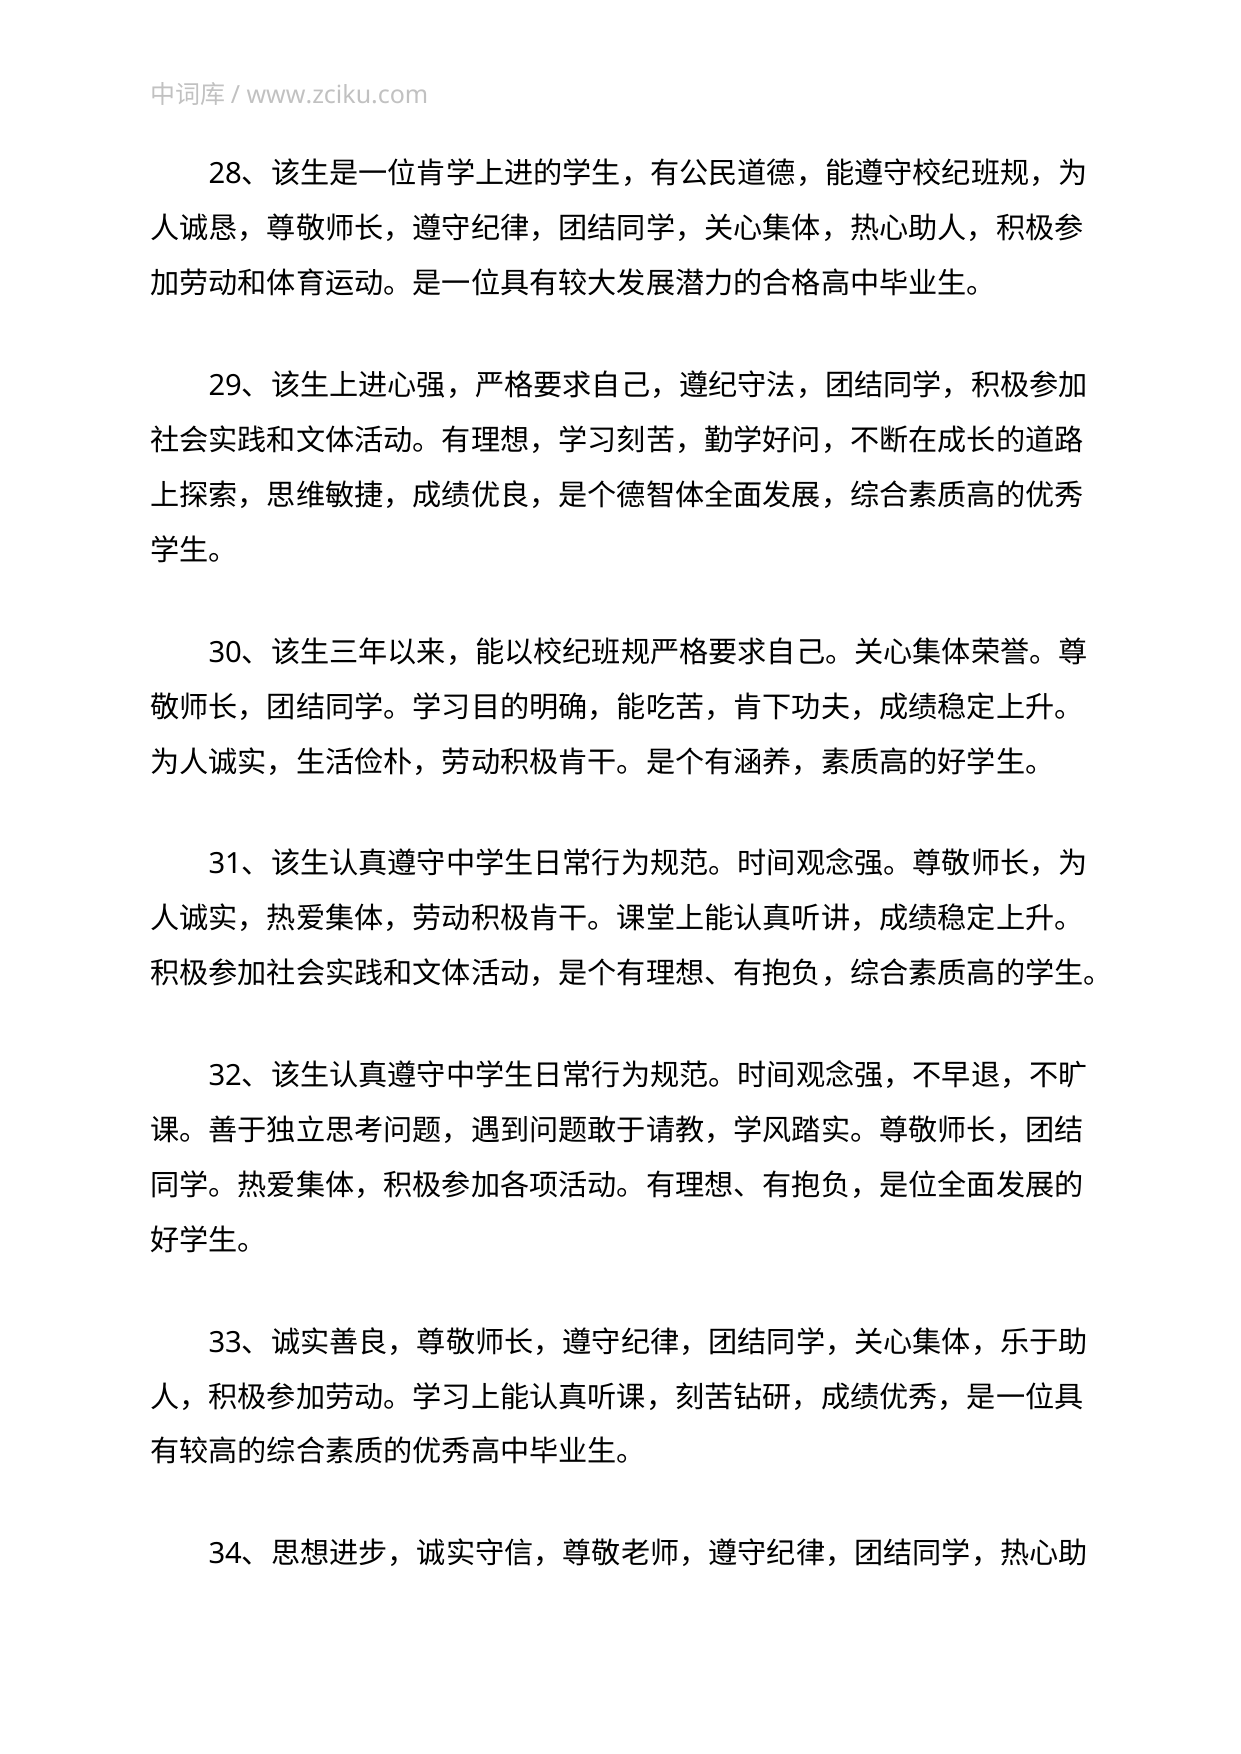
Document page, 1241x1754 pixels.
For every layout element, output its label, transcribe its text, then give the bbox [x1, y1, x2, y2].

text 29、该生上进心强，严格要求自己，遵纪守法，团结同学，积极参加社会实践和文体活动。有理想，学习刻苦，勤学好问，不断在成长的道路上探索，思维敏捷，成绩优良，是个德智体全面发展，综合素质高的优秀学生。 [150, 362, 1090, 569]
text 33、诚实善良，尊敬师长，遵守纪律，团结同学，关心集体，乐于助人，积极参加劳动。学习上能认真听课，刻苦钻研，成绩优秀，是一位具有较高的综合素质的优秀高中毕业生。 [150, 1318, 1090, 1470]
text 32、该生认真遵守中学生日常行为规范。时间观念强，不早退，不旷课。善于独立思考问题，遇到问题敢于请教，学风踏实。尊敬师长，团结同学。热爱集体，积极参加各项活动。有理想、有抱负，是位全面发展的好学生。 [150, 1052, 1090, 1259]
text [150, 1530, 1090, 1572]
text 30、该生三年以来，能以校纪班规严格要求自己。关心集体荣誉。尊敬师长，团结同学。学习目的明确，能吃苦，肯下功夫，成绩稳定上升。为人诚实，生活俭朴，劳动积极肯干。是个有涵养，素质高的好学生。 [150, 628, 1090, 780]
text 28、该生是一位肯学上进的学生，有公民道德，能遵守校纪班规，为人诚恳，尊敬师长，遵守纪律，团结同学，关心集体，热心助人，积极参加劳动和体育运动。是一位具有较大发展潜力的合格高中毕业生。 [150, 150, 1090, 302]
text 31、该生认真遵守中学生日常行为规范。时间观念强。尊敬师长，为人诚实，热爱集体，劳动积极肯干。课堂上能认真听讲，成绩稳定上升。积极参加社会实践和文体活动，是个有理想、有抱负，综合素质高的学生。 [150, 840, 1090, 992]
